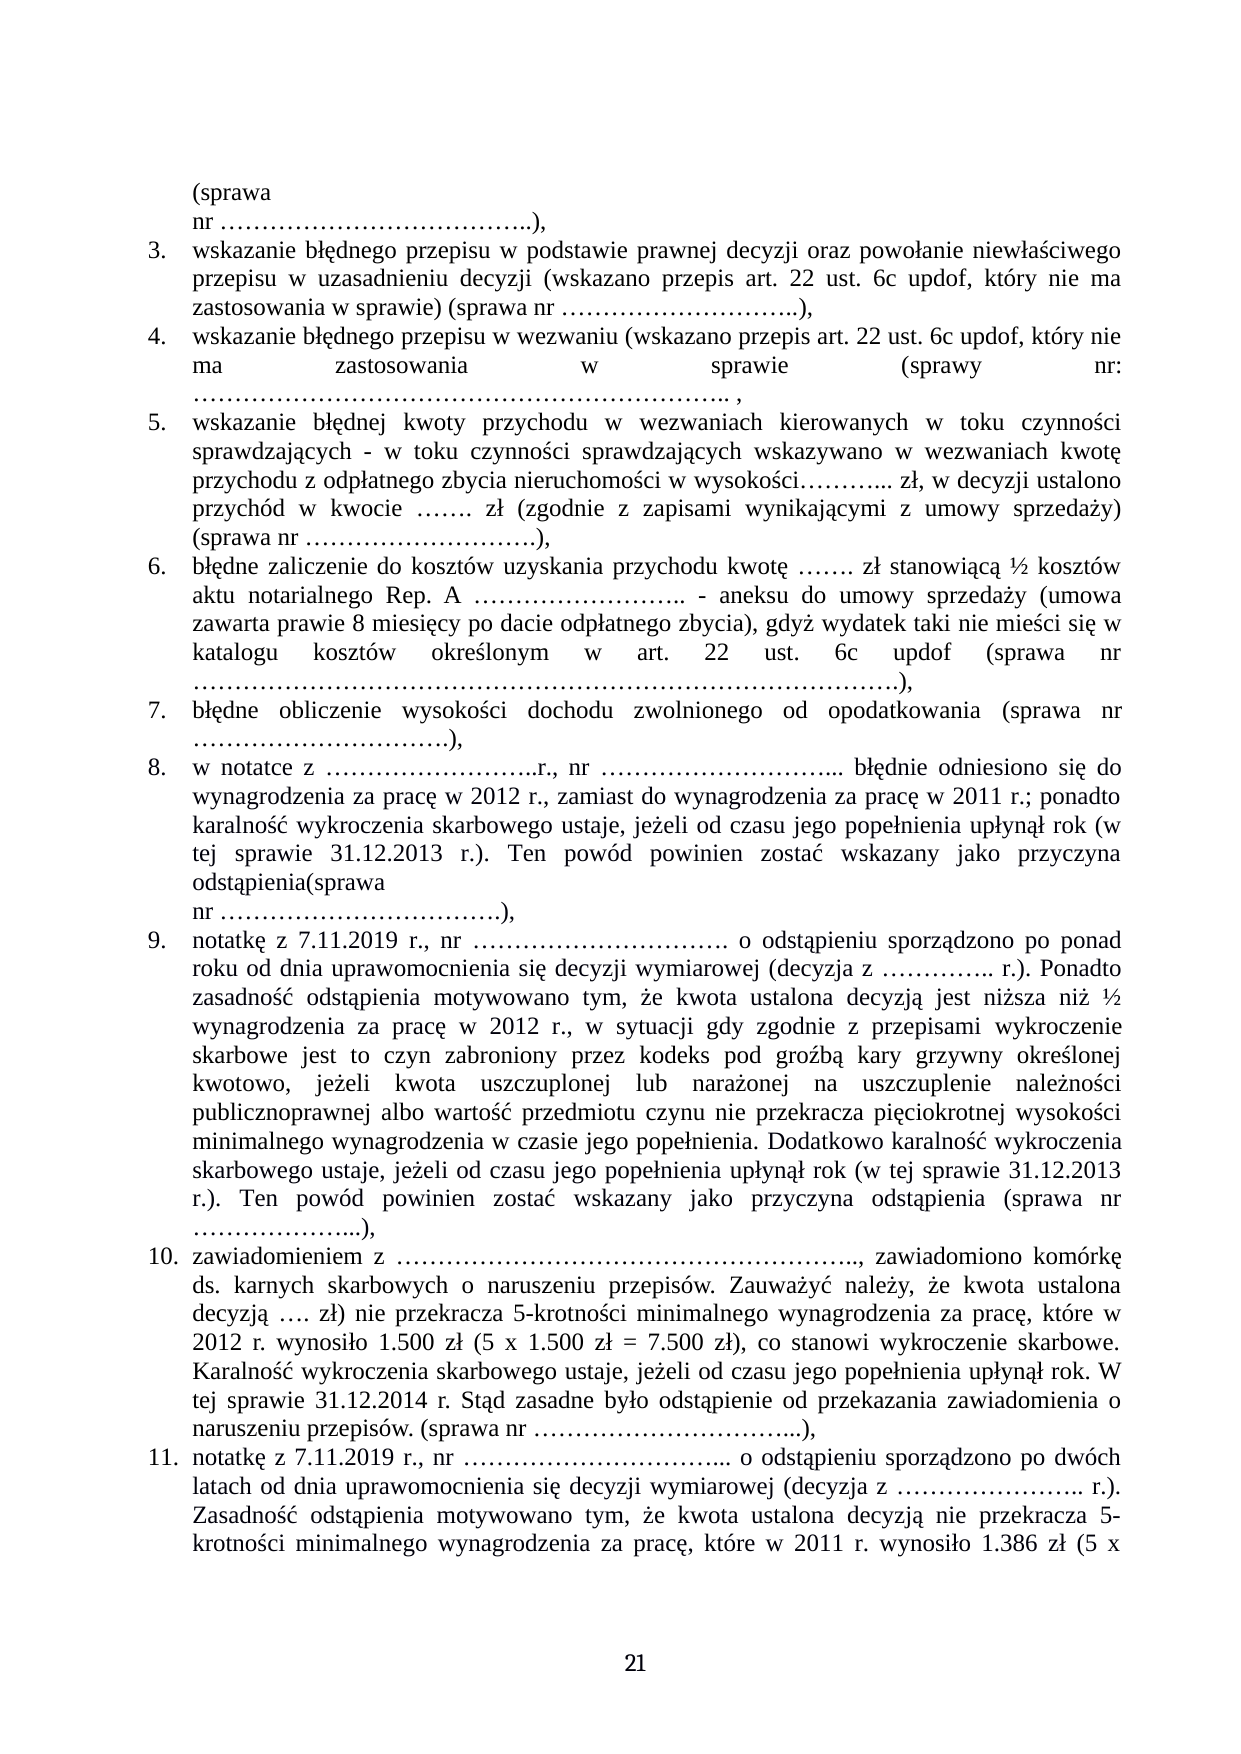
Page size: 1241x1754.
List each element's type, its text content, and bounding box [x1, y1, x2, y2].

list wskazanie błędnego przepisu w podstawie prawnej decyzji oraz powołanie niewłaściwego przepisu w uzasadnieniu decyzji (wskazano przepis art. 22 ust. 6c updof, który nie ma zastosowania w sprawie) (sprawa nr ………………………..), [148, 235, 1122, 321]
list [148, 177, 1122, 235]
list błędne obliczenie wysokości dochodu zwolnionego od opodatkowania (sprawa nr ………………………….), [148, 695, 1122, 752]
list błędne zaliczenie do kosztów uzyskania przychodu kwotę ……. zł stanowiącą ½ kosztów aktu notarialnego Rep. A …………………….. - aneksu do umowy sprzedaży (umowa zawarta prawie 8 miesięcy po dacie odpłatnego zbycia), gdyż wydatek taki nie mieści się w katalogu kosztów określonym w art. 22 ust. 6c updof (sprawa nr ………………………………………………………………………….), [148, 551, 1122, 695]
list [148, 1442, 1122, 1557]
list notatkę z 7.11.2019 r., nr …………………………. o odstąpieniu sporządzono po ponad roku od dnia uprawomocnienia się decyzji wymiarowej (decyzja z ………….. r.). Ponadto zasadność odstąpienia motywowano tym, że kwota ustalona decyzją jest niższa niż ½ wynagrodzenia za pracę w 2012 r., w sytuacji gdy zgodnie z przepisami wykroczenie skarbowe jest to czyn zabroniony przez kodeks pod groźbą kary grzywny określonej kwotowo, jeżeli kwota uszczuplonej lub narażonej na uszczuplenie należności publicznoprawnej albo wartość przedmiotu czynu nie przekracza pięciokrotnej wysokości minimalnego wynagrodzenia w czasie jego popełnienia. Dodatkowo karalność wykroczenia skarbowego ustaje, jeżeli od czasu jego popełnienia upłynął rok (w tej sprawie 31.12.2013 r.). Ten powód powinien zostać wskazany jako przyczyna odstąpienia (sprawa nr ………………...), [148, 925, 1122, 1241]
list zawiadomieniem z ……………………………………………….., zawiadomiono komórkę ds. karnych skarbowych o naruszeniu przepisów. Zauważyć należy, że kwota ustalona decyzją …. zł) nie przekracza 5-krotności minimalnego wynagrodzenia za pracę, które w 2012 r. wynosiło 1.500 zł (5 x 1.500 zł = 7.500 zł), co stanowi wykroczenie skarbowe. Karalność wykroczenia skarbowego ustaje, jeżeli od czasu jego popełnienia upłynął rok. W tej sprawie 31.12.2014 r. Stąd zasadne było odstąpienie od przekazania zawiadomienia o naruszeniu przepisów. (sprawa nr …………………………...), [148, 1241, 1122, 1442]
list wskazanie błędnej kwoty przychodu w wezwaniach kierowanych w toku czynności sprawdzających - w toku czynności sprawdzających wskazywano w wezwaniach kwotę przychodu z odpłatnego zbycia nieruchomości w wysokości………... zł, w decyzji ustalono przychód w kwocie ……. zł (zgodnie z zapisami wynikającymi z umowy sprzedaży) (sprawa nr ……………………….), [148, 407, 1122, 551]
list wskazanie błędnego przepisu w wezwaniu (wskazano przepis art. 22 ust. 6c updof, który nie ma zastosowania w sprawie (sprawy nr:……………………………………………………….. , [148, 321, 1122, 407]
list w notatce z ……………………..r., nr ………………………... błędnie odniesiono się do wynagrodzenia za pracę w 2012 r., zamiast do wynagrodzenia za pracę w 2011 r.; ponadto karalność wykroczenia skarbowego ustaje, jeżeli od czasu jego popełnienia upłynął rok (w tej sprawie 31.12.2013 r.). Ten powód powinien zostać wskazany jako przyczyna odstąpienia(sprawa nr …………………………….), [148, 752, 1122, 925]
